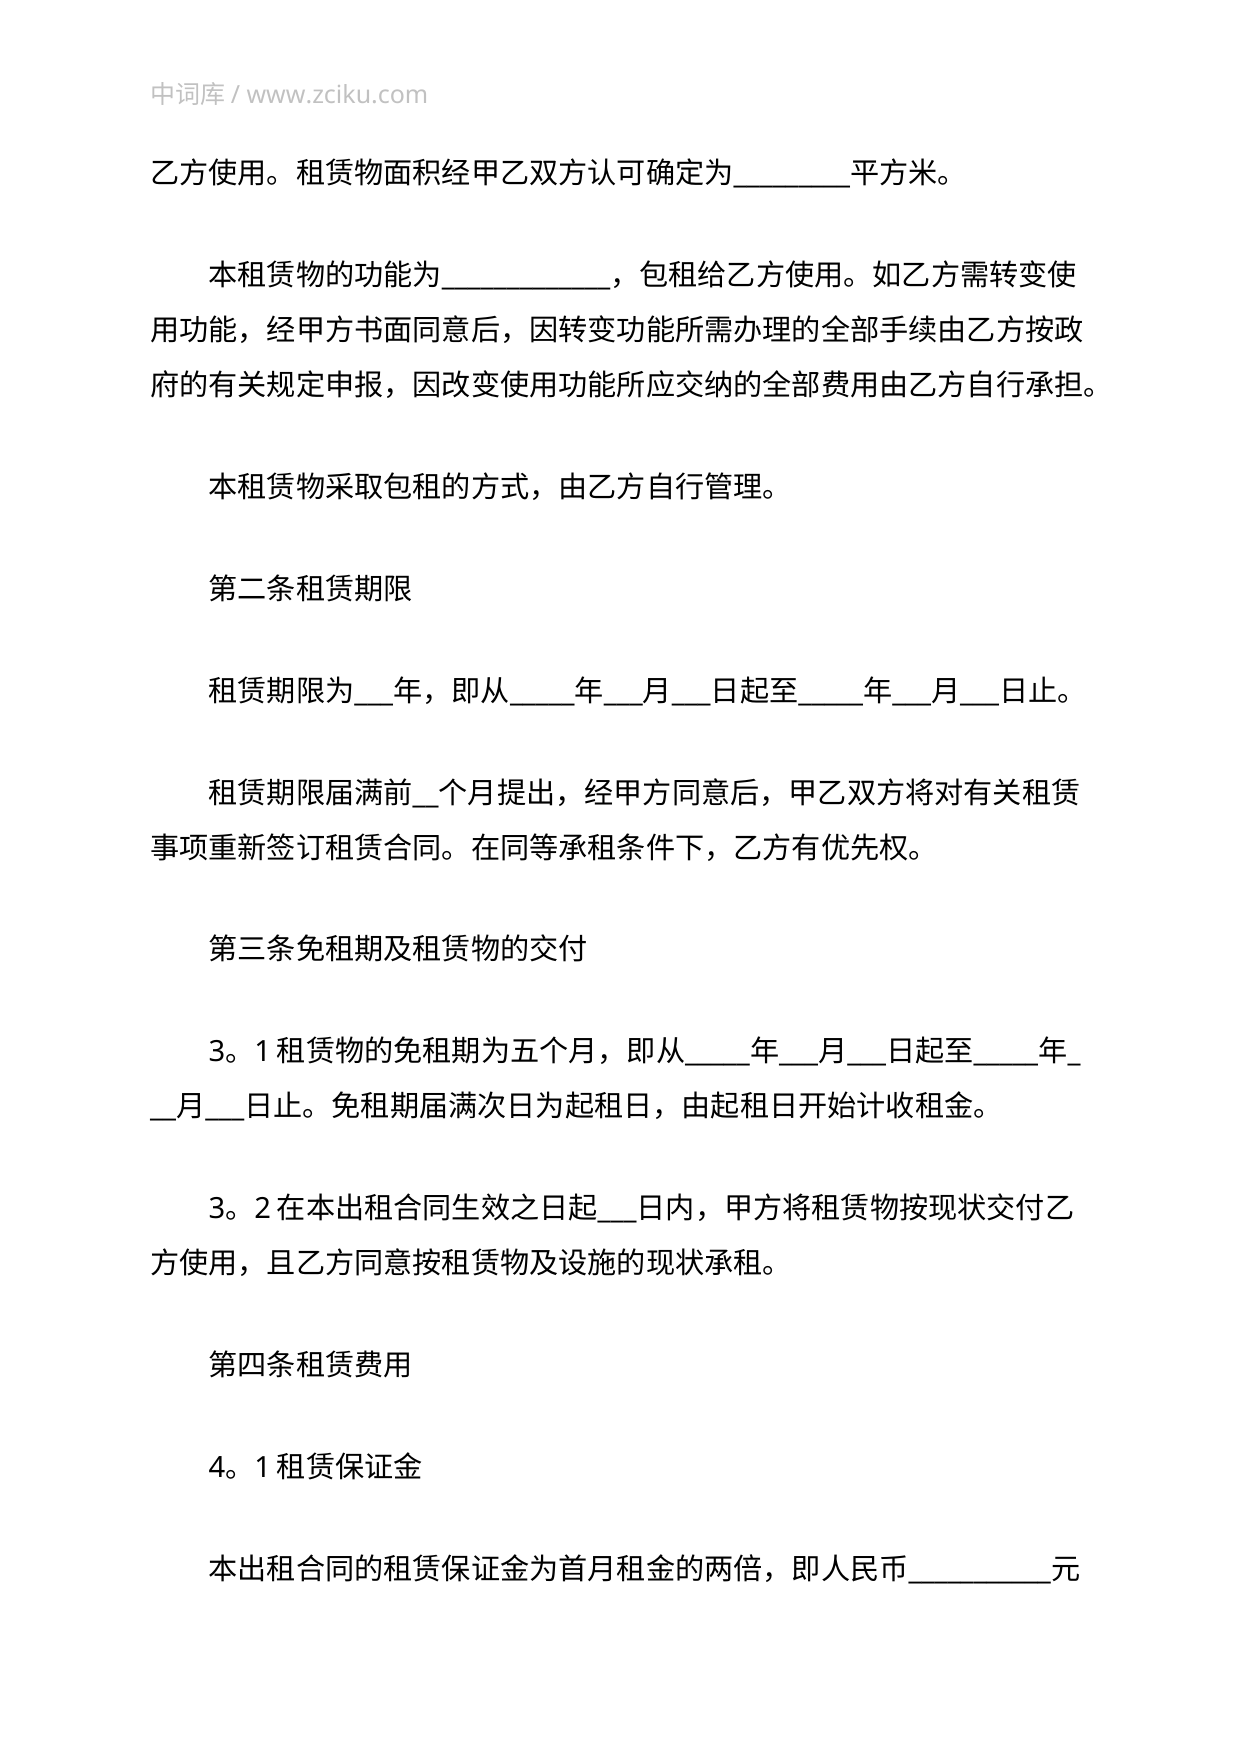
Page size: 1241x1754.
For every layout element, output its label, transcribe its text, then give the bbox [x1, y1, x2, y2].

text 租赁期限届满前__个月提出，经甲方同意后，甲乙双方将对有关租赁事项重新签订租赁合同。在同等承租条件下，乙方有优先权。 [150, 769, 1090, 866]
text 本租赁物采取包租的方式，由乙方自行管理。 [150, 464, 1090, 506]
text 租赁期限为___年，即从_____年___月___日起至_____年___月___日止。 [150, 667, 1090, 709]
text 第三条免租期及租赁物的交付 [150, 926, 1090, 968]
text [150, 150, 1090, 192]
text 3。1租赁物的免租期为五个月，即从_____年___月___日起至_____年___月___日止。免租期届满次日为起租日，由起租日开始计收租金。 [150, 1028, 1090, 1125]
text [150, 1545, 1090, 1588]
text 第二条租赁期限 [150, 565, 1090, 608]
text 4。1租赁保证金 [150, 1443, 1090, 1486]
text 3。2在本出租合同生效之日起___日内，甲方将租赁物按现状交付乙方使用，且乙方同意按租赁物及设施的现状承租。 [150, 1185, 1090, 1282]
text 本租赁物的功能为_____________，包租给乙方使用。如乙方需转变使用功能，经甲方书面同意后，因转变功能所需办理的全部手续由乙方按政府的有关规定申报，因改变使用功能所应交纳的全部费用由乙方自行承担。 [150, 252, 1090, 404]
text 第四条租赁费用 [150, 1341, 1090, 1384]
